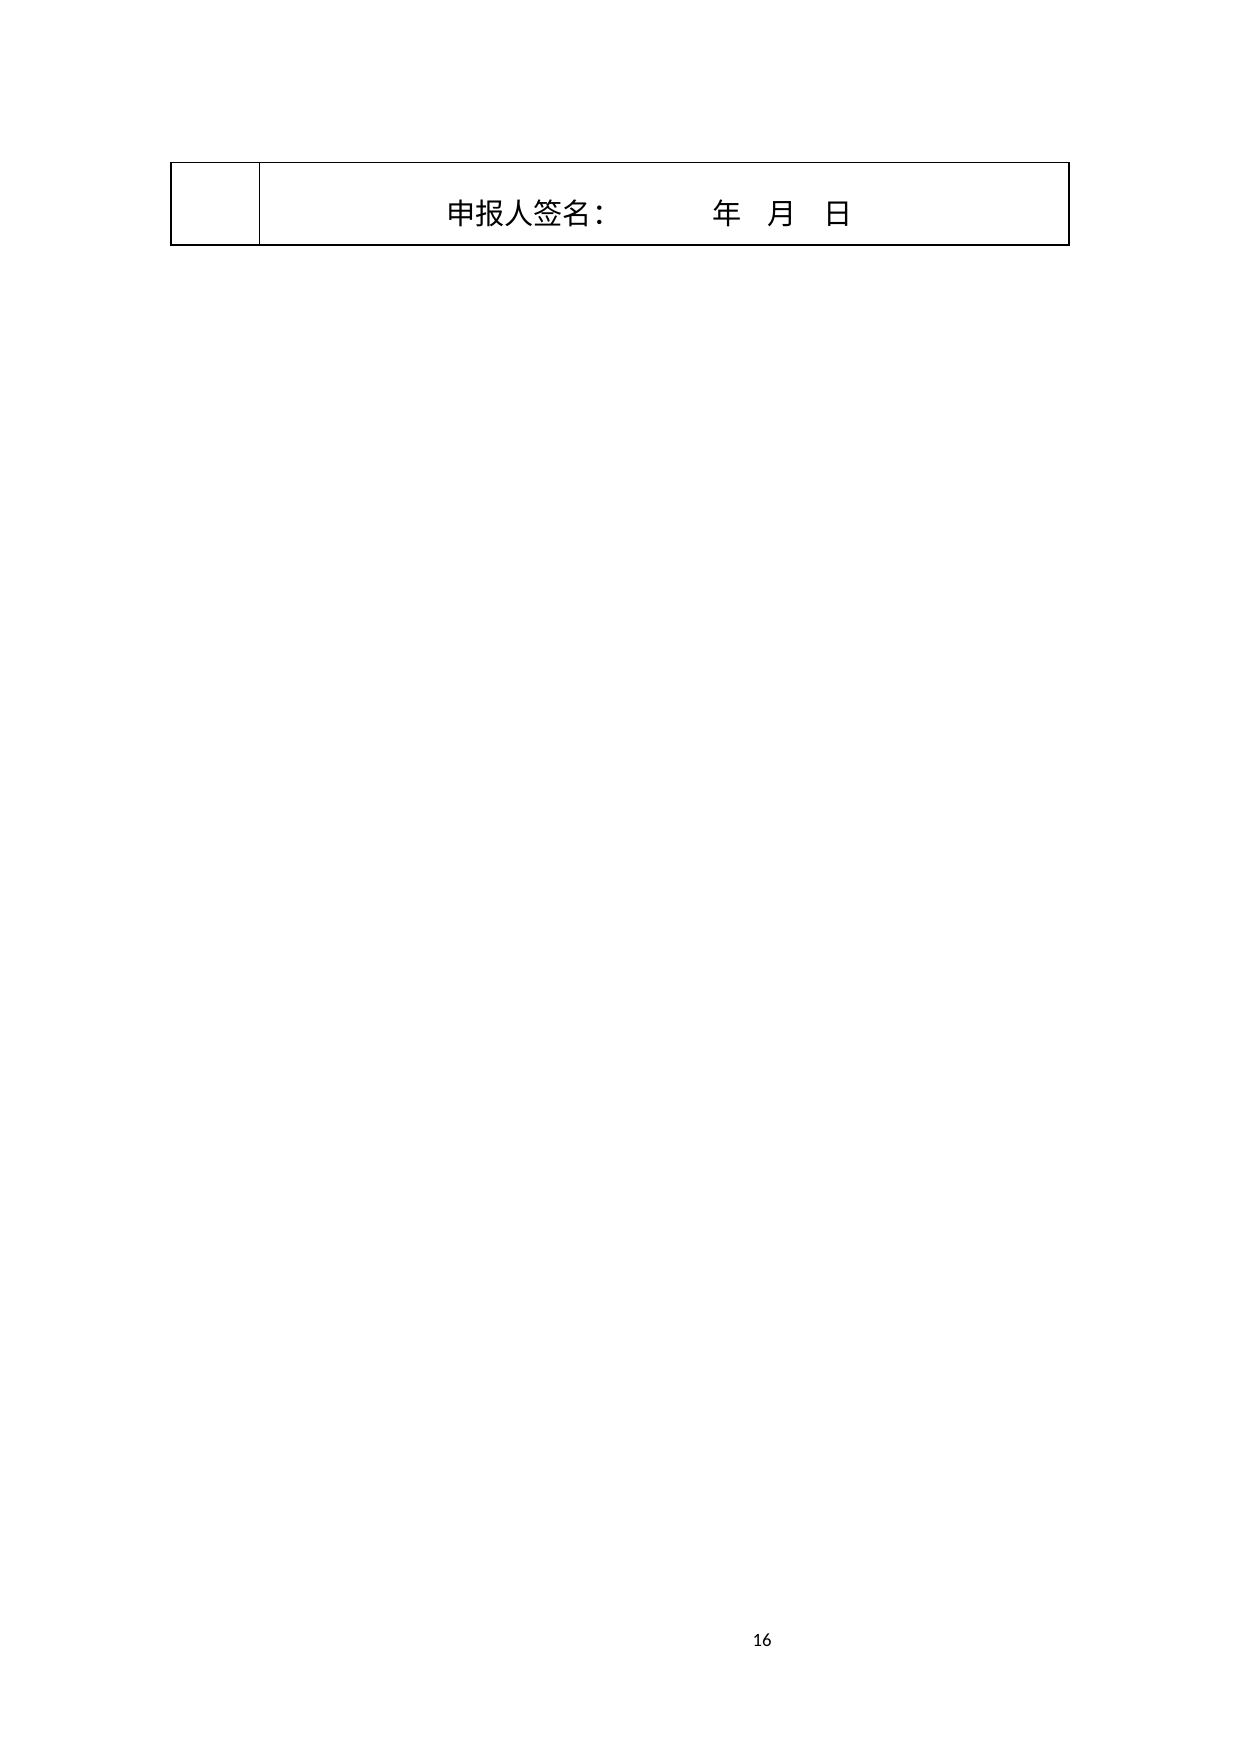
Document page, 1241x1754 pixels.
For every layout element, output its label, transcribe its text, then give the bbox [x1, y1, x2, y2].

table_cell 声明 [172, 163, 259, 244]
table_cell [260, 163, 1068, 244]
